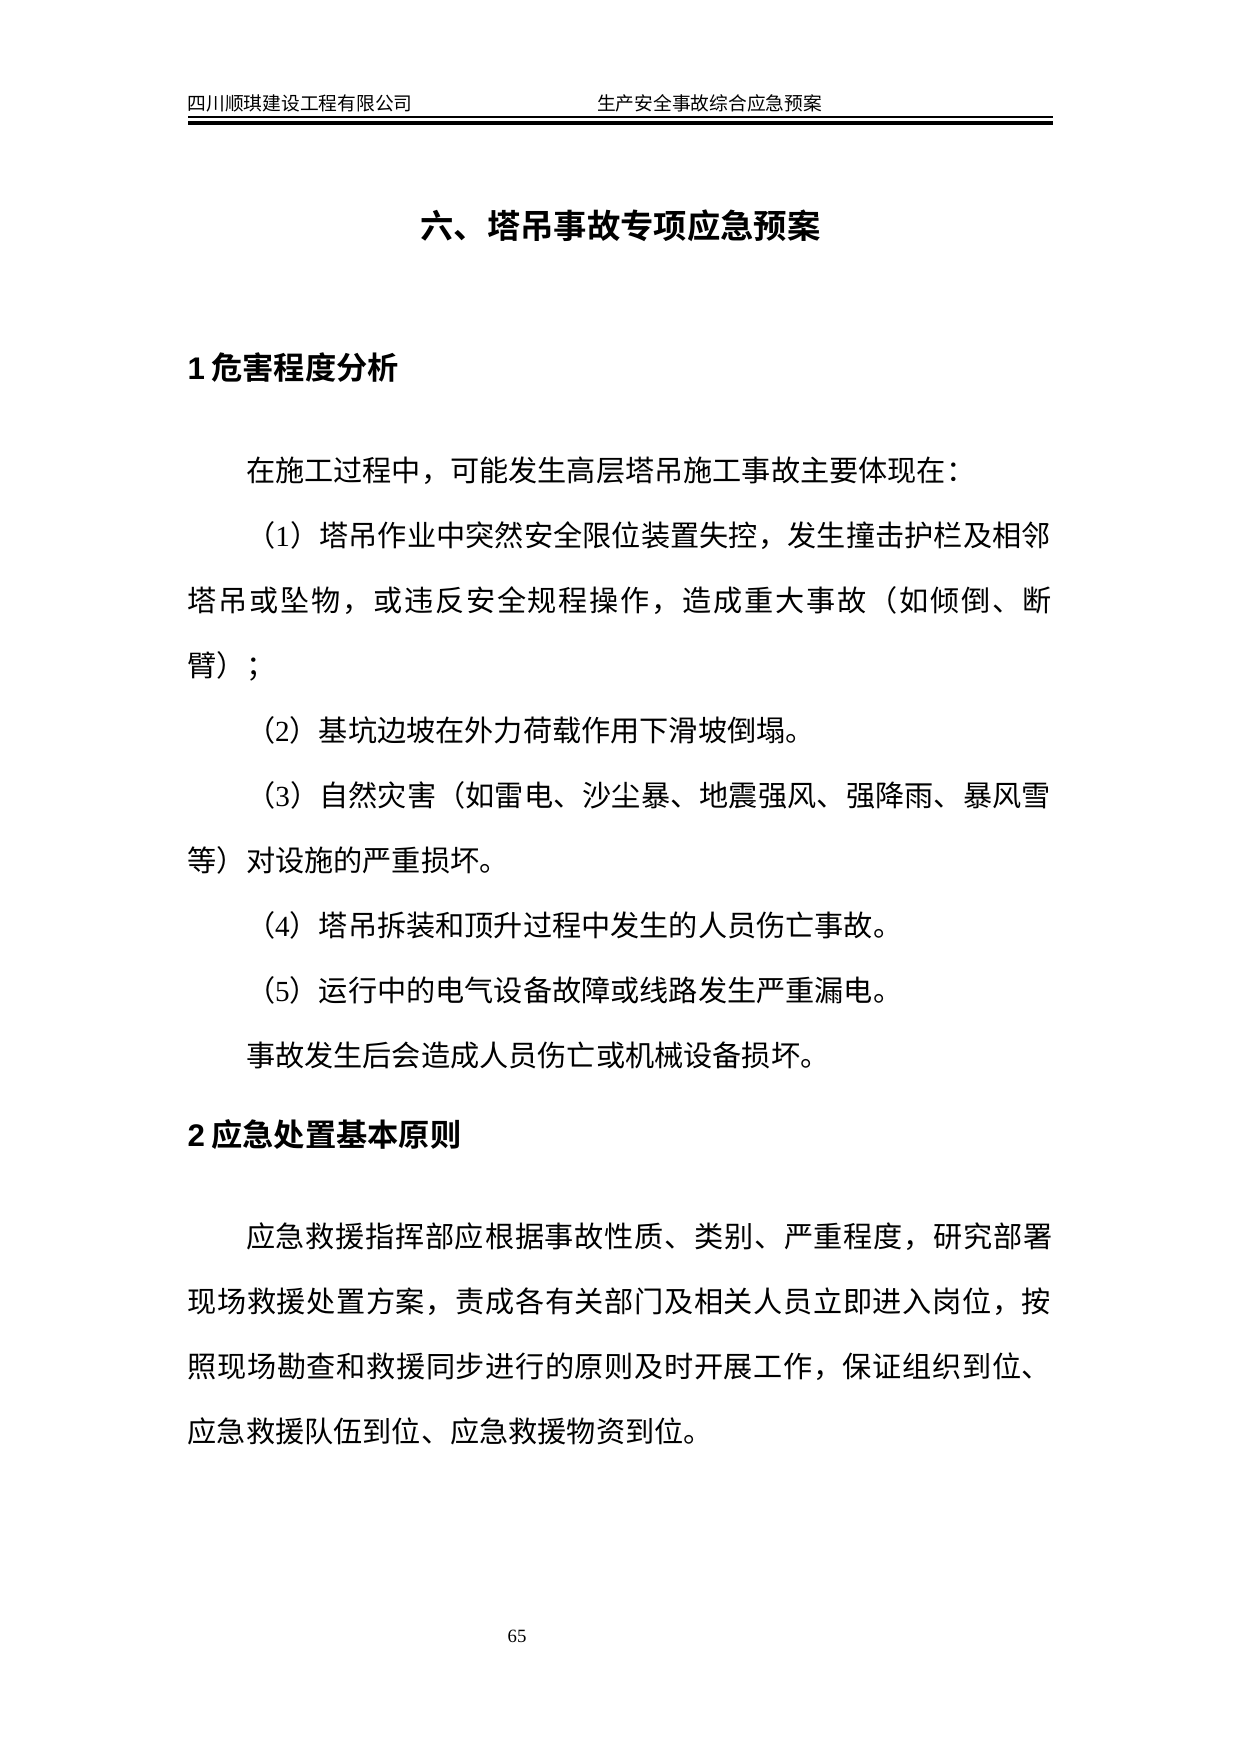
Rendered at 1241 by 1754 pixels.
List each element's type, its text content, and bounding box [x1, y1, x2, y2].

text （3）自然灾害（如雷电、沙尘暴、地震强风、强降雨、暴风雪等）对设施的严重损坏。 [187, 761, 1053, 891]
text 事故发生后会造成人员伤亡或机械设备损坏。 [187, 1021, 1053, 1086]
text 在施工过程中，可能发生高层塔吊施工事故主要体现在： [187, 436, 1053, 501]
text （4）塔吊拆装和顶升过程中发生的人员伤亡事故。 [187, 891, 1053, 956]
subtitle 1危害程度分析 [187, 333, 1053, 398]
text （2）基坑边坡在外力荷载作用下滑坡倒塌。 [187, 696, 1053, 761]
subtitle 六、塔吊事故专项应急预案 [187, 191, 1053, 256]
text （5）运行中的电气设备故障或线路发生严重漏电。 [187, 956, 1053, 1021]
text （1）塔吊作业中突然安全限位装置失控，发生撞击护栏及相邻塔吊或坠物，或违反安全规程操作，造成重大事故（如倾倒、断臂）； [187, 501, 1053, 696]
text 应急救援指挥部应根据事故性质、类别、严重程度，研究部署现场救援处置方案，责成各有关部门及相关人员立即进入岗位，按照现场勘查和救援同步进行的原则及时开展工作，保证组织到位、应急救援队伍到位、应急救援物资到位。 [187, 1202, 1053, 1462]
subtitle 2应急处置基本原则 [187, 1100, 1053, 1165]
